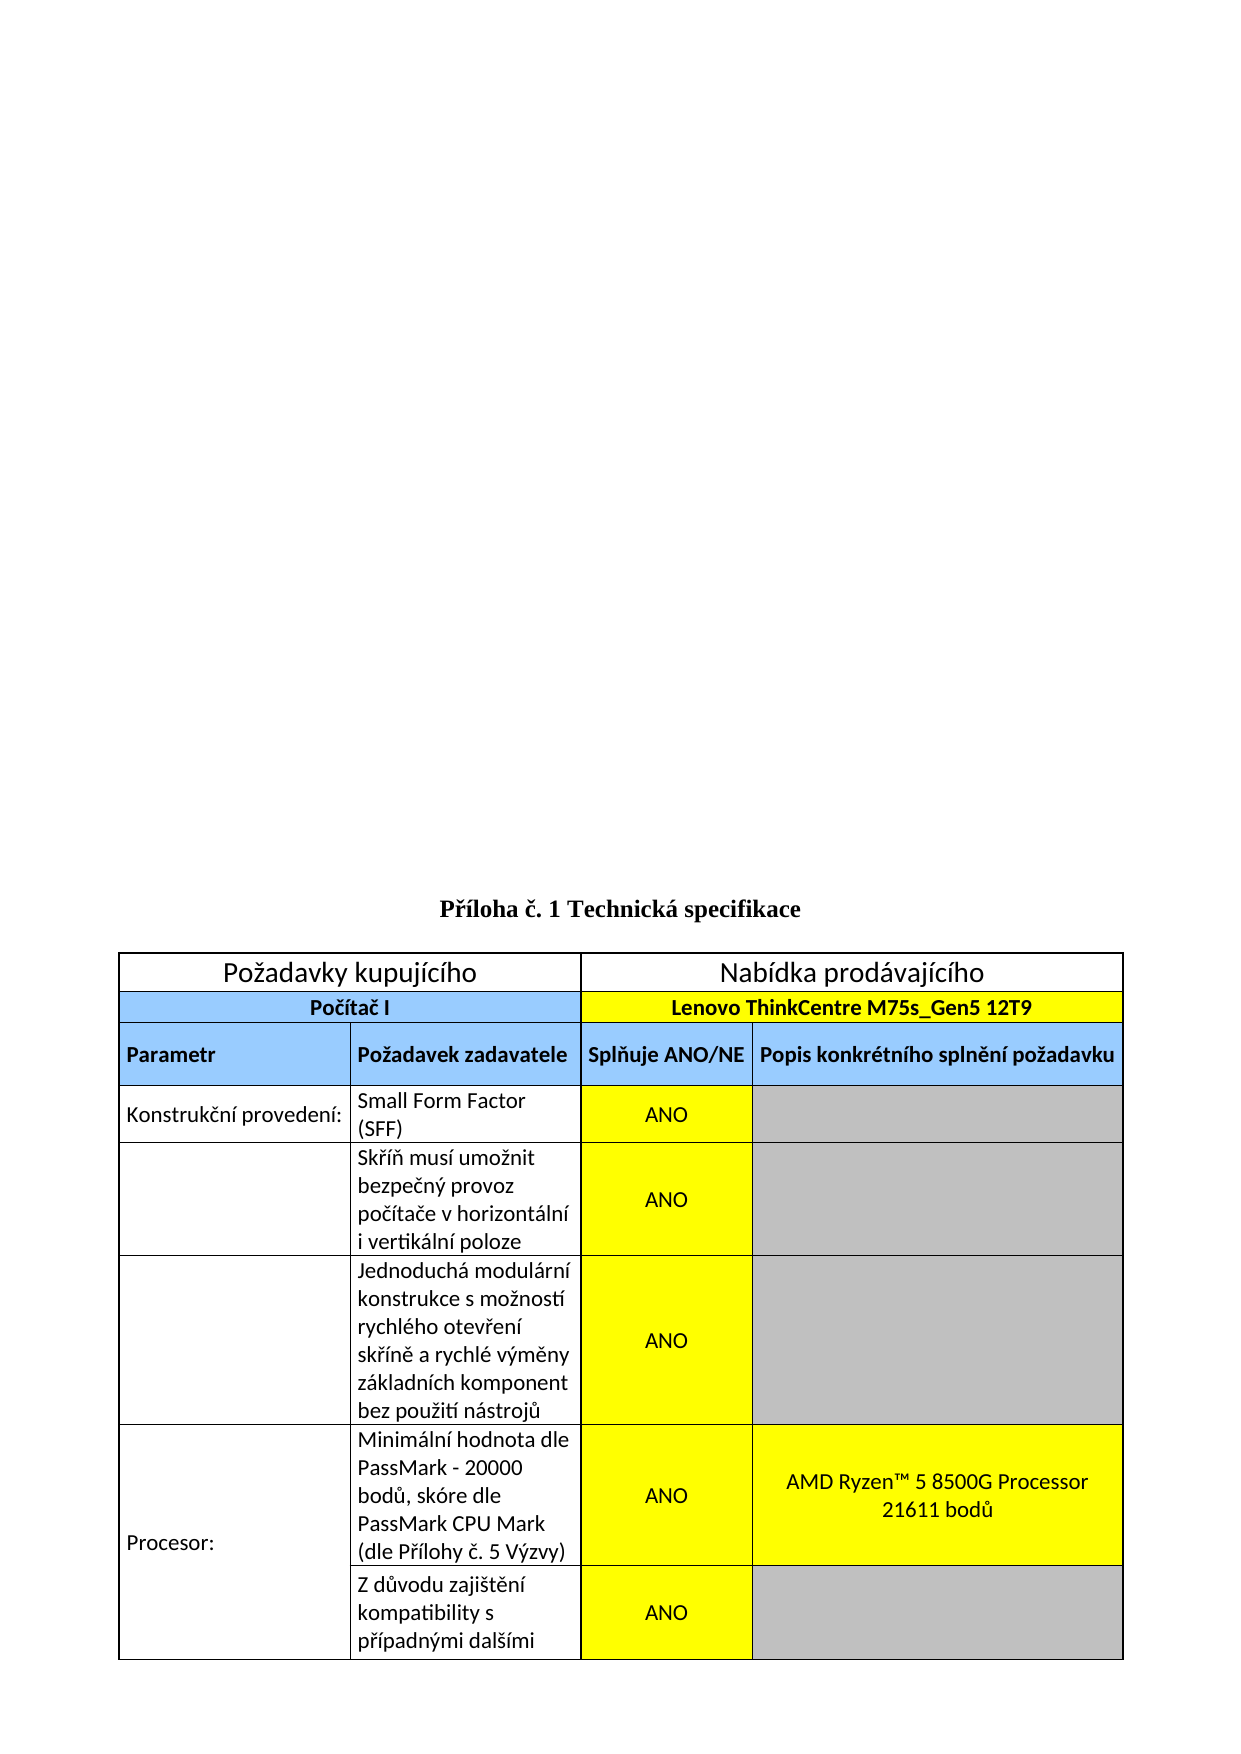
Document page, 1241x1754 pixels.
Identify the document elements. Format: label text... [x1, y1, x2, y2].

table_cell Konstrukční provedení: [120, 1086, 350, 1142]
table_cell ANO [582, 1425, 752, 1565]
table_cell Popis konkrétního splnění požadavku [753, 1023, 1122, 1085]
table_cell Parametr [120, 1023, 350, 1085]
table_header Nabídka prodávajícího [582, 954, 1122, 991]
table_cell [753, 1256, 1122, 1424]
table_cell AMD Ryzen™ 5 8500G Processor 21611 bodů [753, 1425, 1122, 1565]
table_cell [120, 1143, 350, 1255]
table_cell Procesor: [120, 1425, 350, 1659]
table_cell [753, 1086, 1122, 1142]
table_header Požadavky kupujícího [120, 954, 580, 991]
table_cell Skříň musí umožnit bezpečný provoz počítače v horizontální i vertikální poloze [351, 1143, 580, 1255]
table_cell ANO [582, 1256, 752, 1424]
table_cell Lenovo ThinkCentre M75s_Gen5 12T9 [582, 992, 1122, 1022]
table_cell [120, 1256, 350, 1424]
text Příloha č. 1 Technická specifikace [118, 894, 1122, 923]
table_cell Minimální hodnota dle PassMark - 20000 bodů, skóre dle PassMark CPU Mark (dle Přílohy č. 5 Výzvy) [351, 1425, 580, 1565]
table_cell [753, 1566, 1122, 1659]
table_cell Splňuje ANO/NE [582, 1023, 752, 1085]
table_cell Požadavek zadavatele [351, 1023, 580, 1085]
table_cell Small Form Factor (SFF) [351, 1086, 580, 1142]
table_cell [351, 1566, 580, 1659]
table_cell ANO [582, 1086, 752, 1142]
table_cell ANO [582, 1566, 752, 1659]
table_cell ANO [582, 1143, 752, 1255]
table_cell Počítač I [120, 992, 580, 1022]
table_cell [753, 1143, 1122, 1255]
table_cell Jednoduchá modulární konstrukce s možností rychlého otevření skříně a rychlé výměny základních komponent bez použití nástrojů [351, 1256, 580, 1424]
